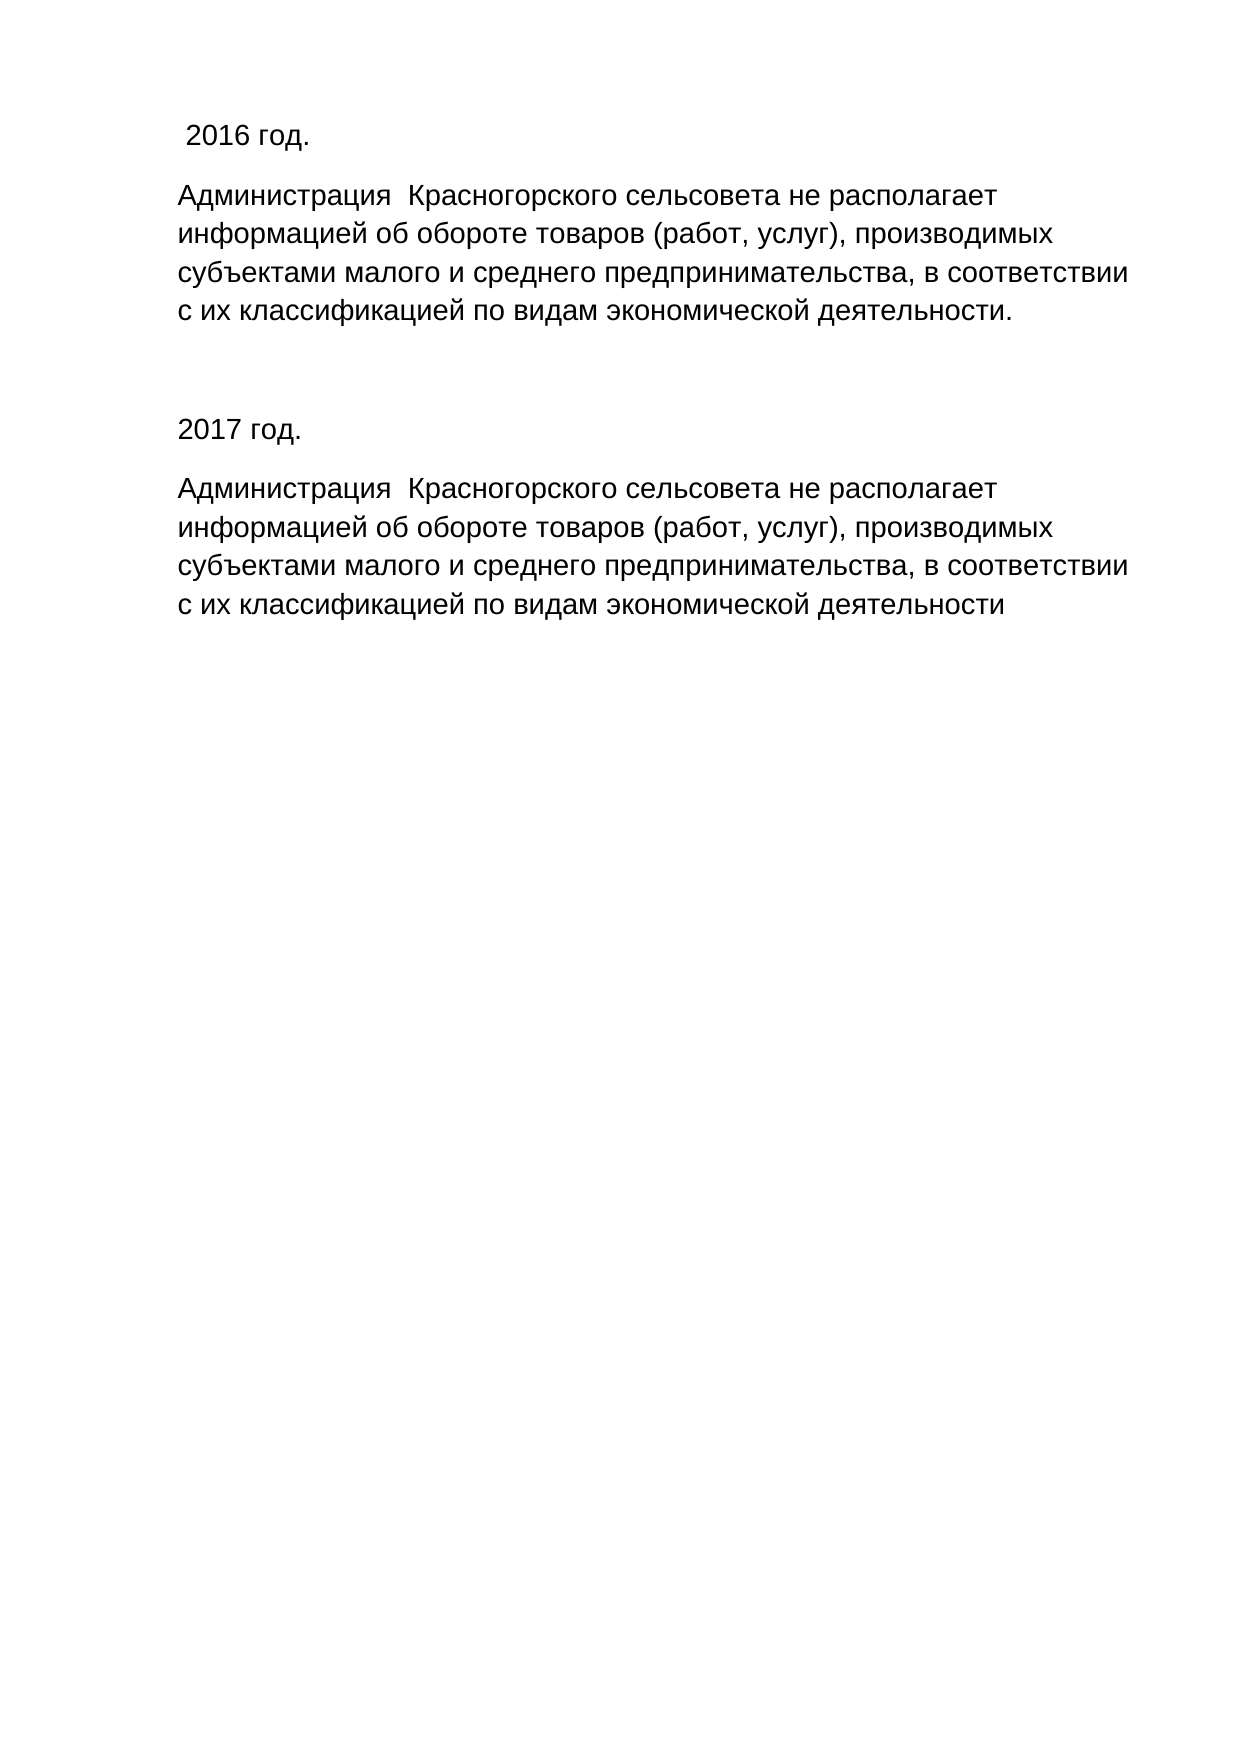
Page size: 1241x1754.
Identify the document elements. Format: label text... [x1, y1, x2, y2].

text 2016 год. [177, 118, 1152, 152]
text Администрация Красногорского сельсовета не располагает информацией об обороте товаров (работ, услуг), производимых субъектами малого и среднего предпринимательства, в соответствии с их классификацией по видам экономической деятельности. [177, 177, 1152, 327]
text Администрация Красногорского сельсовета не располагает информацией об обороте товаров (работ, услуг), производимых субъектами малого и среднего предпринимательства, в соответствии с их классификацией по видам экономической деятельности [177, 471, 1152, 620]
text 2017 год. [177, 412, 1152, 445]
